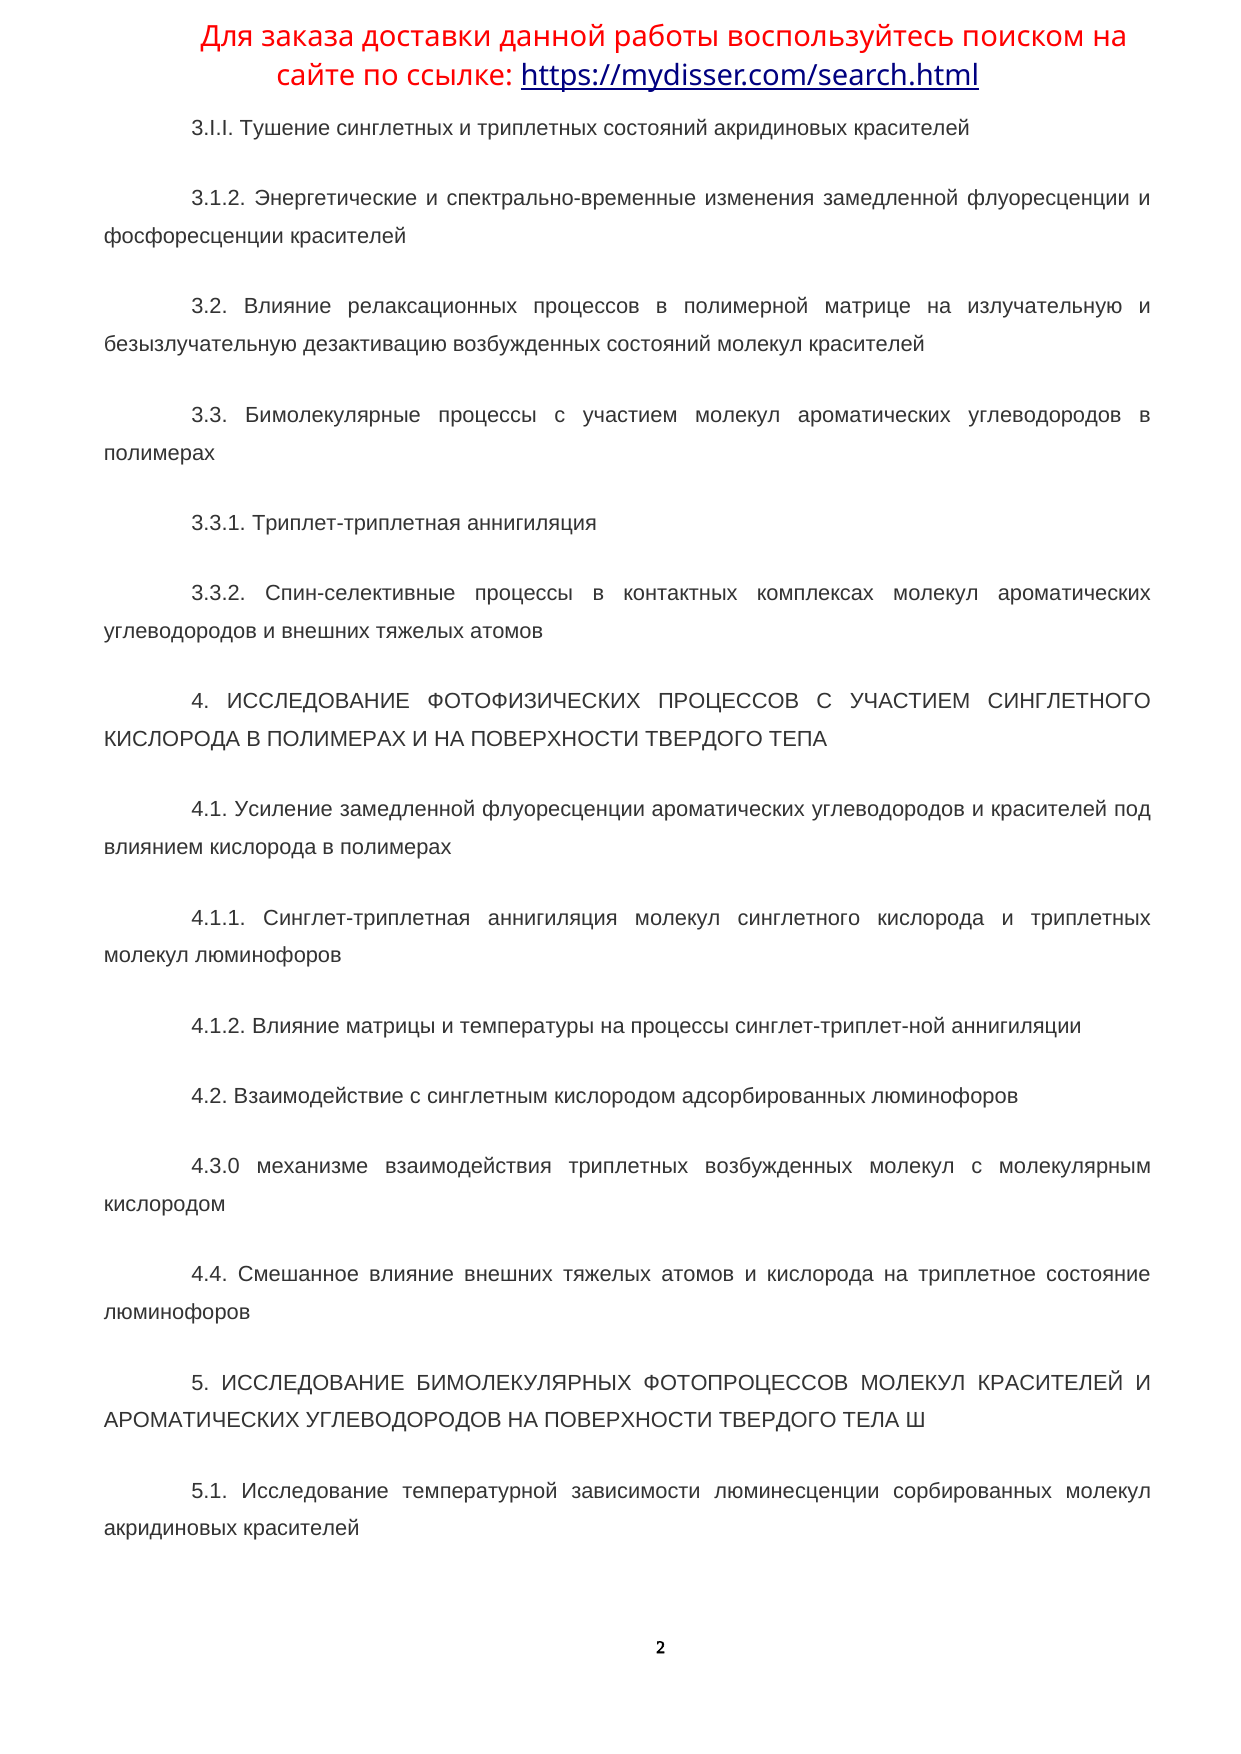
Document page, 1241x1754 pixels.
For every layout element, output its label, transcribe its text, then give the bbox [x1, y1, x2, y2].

text 4.2. Взаимодействие с синглетным кислородом адсорбированных люминофоров [103, 1083, 1152, 1108]
text 3.3.1. Триплет-триплетная аннигиляция [103, 510, 1152, 535]
text 3.2. Влияние релаксационных процессов в полимерной матрице на излучательную и безызлучательную дезактивацию возбужденных состояний молекул красителей [103, 293, 1152, 356]
text 4. ИССЛЕДОВАНИЕ ФОТОФИЗИЧЕСКИХ ПРОЦЕССОВ С УЧАСТИЕМ СИНГЛЕТНОГО КИСЛОРОДА В ПОЛИМЕРАХ И НА ПОВЕРХНОСТИ ТВЕРДОГО ТЕПА [103, 688, 1152, 751]
text 3.I.I. Тушение синглетных и триплетных состояний акридиновых красителей [103, 115, 1152, 140]
text 5.1. Исследование температурной зависимости люминесценции сорбированных молекул акридиновых красителей [103, 1477, 1152, 1541]
text 4.3.0 механизме взаимодействия триплетных возбужденных молекул с молекулярным кислородом [103, 1153, 1152, 1216]
text 3.3. Бимолекулярные процессы с участием молекул ароматических углеводородов в полимерах [103, 402, 1152, 464]
text 4.1.2. Влияние матрицы и температуры на процессы синглет-триплет-ной аннигиляции [103, 1012, 1152, 1038]
text 4.1. Усиление замедленной флуоресценции ароматических углеводородов и красителей под влиянием кислорода в полимерах [103, 796, 1152, 859]
text 4.4. Смешанное влияние внешних тяжелых атомов и кислорода на триплетное состояние люминофоров [103, 1261, 1152, 1324]
text 4.1.1. Синглет-триплетная аннигиляция молекул синглетного кислорода и триплетных молекул люминофоров [103, 904, 1152, 967]
text 5. ИССЛЕДОВАНИЕ БИМОЛЕКУЛЯРНЫХ ФОТОПРОЦЕССОВ МОЛЕКУЛ КРАСИТЕЛЕЙ И АРОМАТИЧЕСКИХ УГЛЕВОДОРОДОВ НА ПОВЕРХНОСТИ ТВЕРДОГО ТЕЛА Ш [103, 1369, 1152, 1432]
text 3.1.2. Энергетические и спектрально-временные изменения замедленной флуоресценции и фосфоресценции красителей [103, 185, 1152, 248]
text 3.3.2. Спин-селективные процессы в контактных комплексах молекул ароматических углеводородов и внешних тяжелых атомов [103, 580, 1152, 643]
